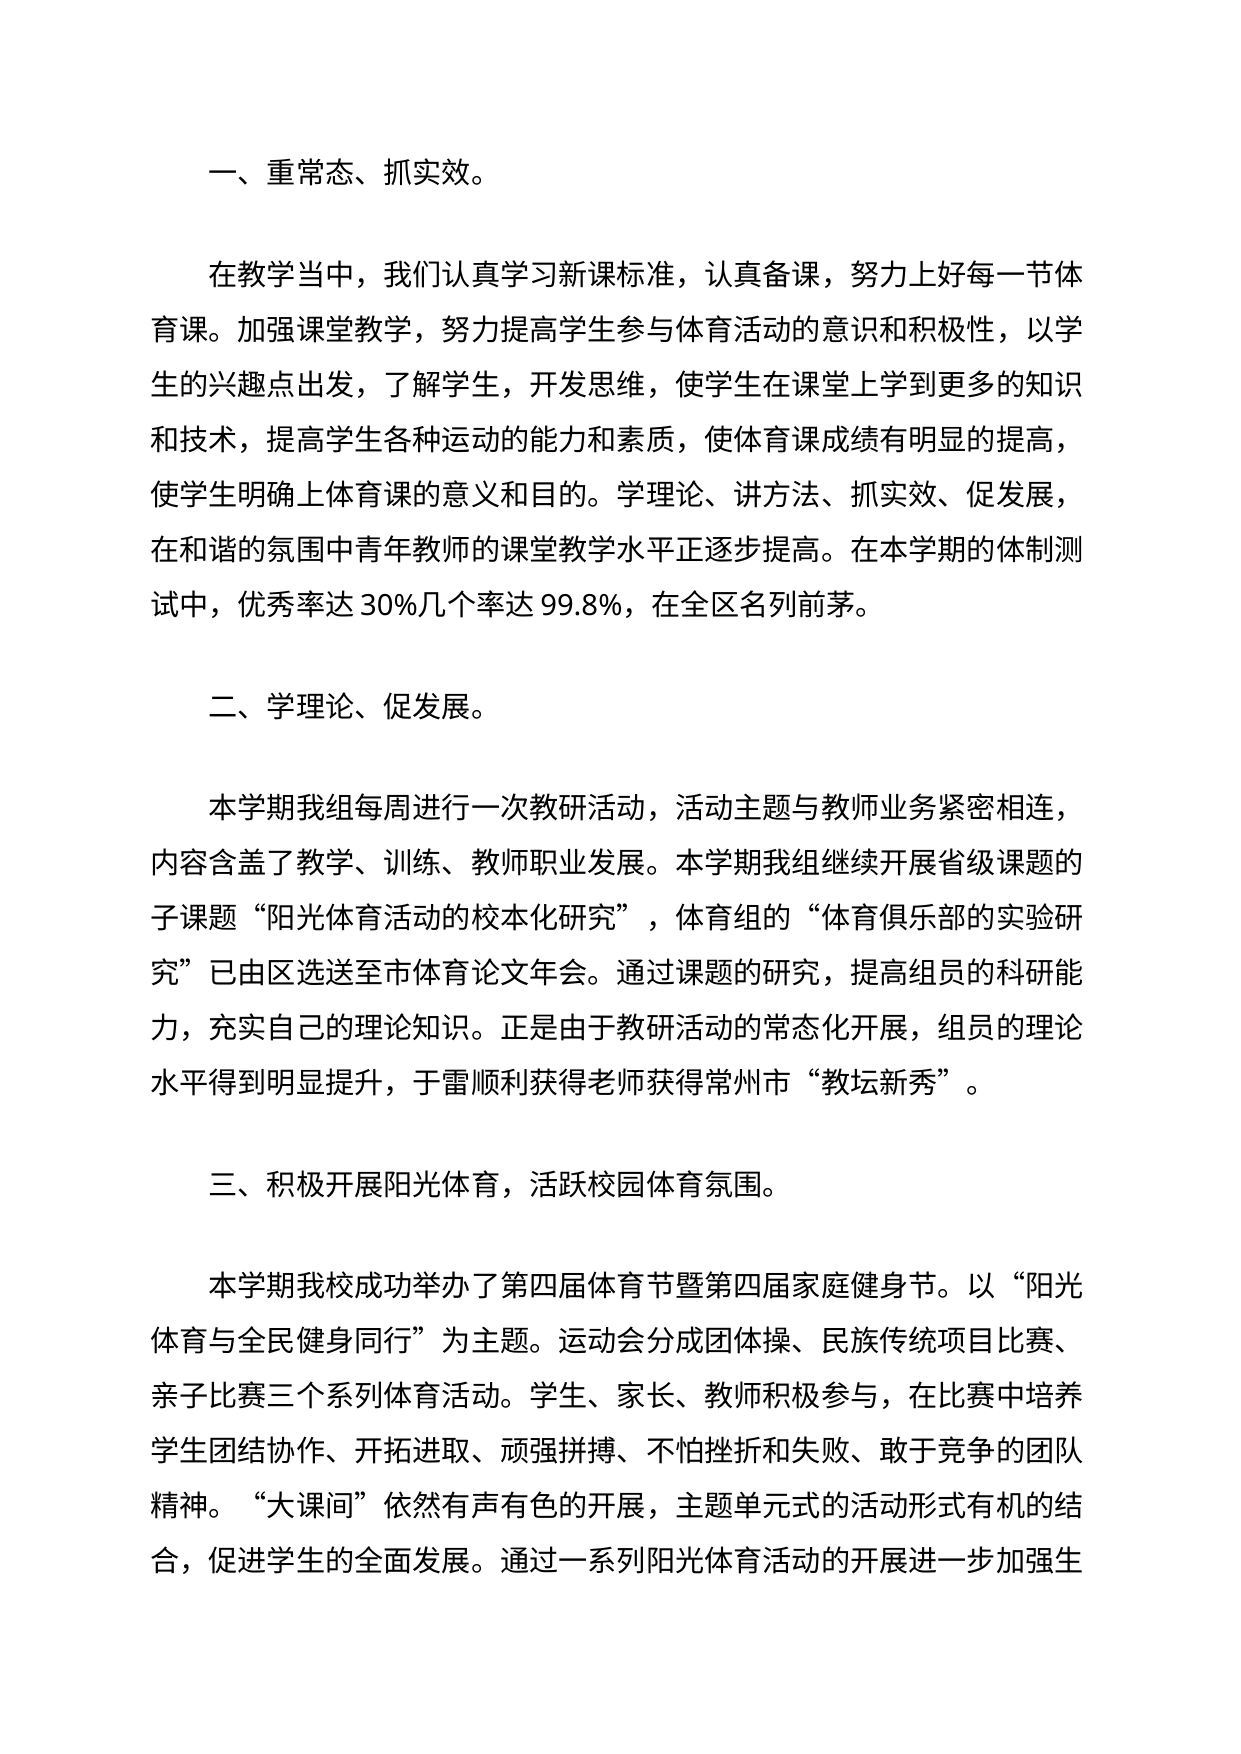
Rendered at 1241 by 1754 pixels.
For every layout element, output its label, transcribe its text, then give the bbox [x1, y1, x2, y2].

text 一、重常态、抓实效。 [150, 150, 1090, 192]
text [150, 1263, 1090, 1580]
text 在教学当中，我们认真学习新课标准，认真备课，努力上好每一节体育课。加强课堂教学，努力提高学生参与体育活动的意识和积极性，以学生的兴趣点出发，了解学生，开发思维，使学生在课堂上学到更多的知识和技术，提高学生各种运动的能力和素质，使体育课成绩有明显的提高，使学生明确上体育课的意义和目的。学理论、讲方法、抓实效、促发展，在和谐的氛围中青年教师的课堂教学水平正逐步提高。在本学期的体制测试中，优秀率达30%几个率达99.8%，在全区名列前茅。 [150, 252, 1090, 623]
text 二、学理论、促发展。 [150, 683, 1090, 725]
text 三、积极开展阳光体育，活跃校园体育氛围。 [150, 1161, 1090, 1203]
text 本学期我组每周进行一次教研活动，活动主题与教师业务紧密相连，内容含盖了教学、训练、教师职业发展。本学期我组继续开展省级课题的子课题“阳光体育活动的校本化研究”，体育组的“体育俱乐部的实验研究”已由区选送至市体育论文年会。通过课题的研究，提高组员的科研能力，充实自己的理论知识。正是由于教研活动的常态化开展，组员的理论水平得到明显提升，于雷顺利获得老师获得常州市“教坛新秀”。 [150, 785, 1090, 1102]
